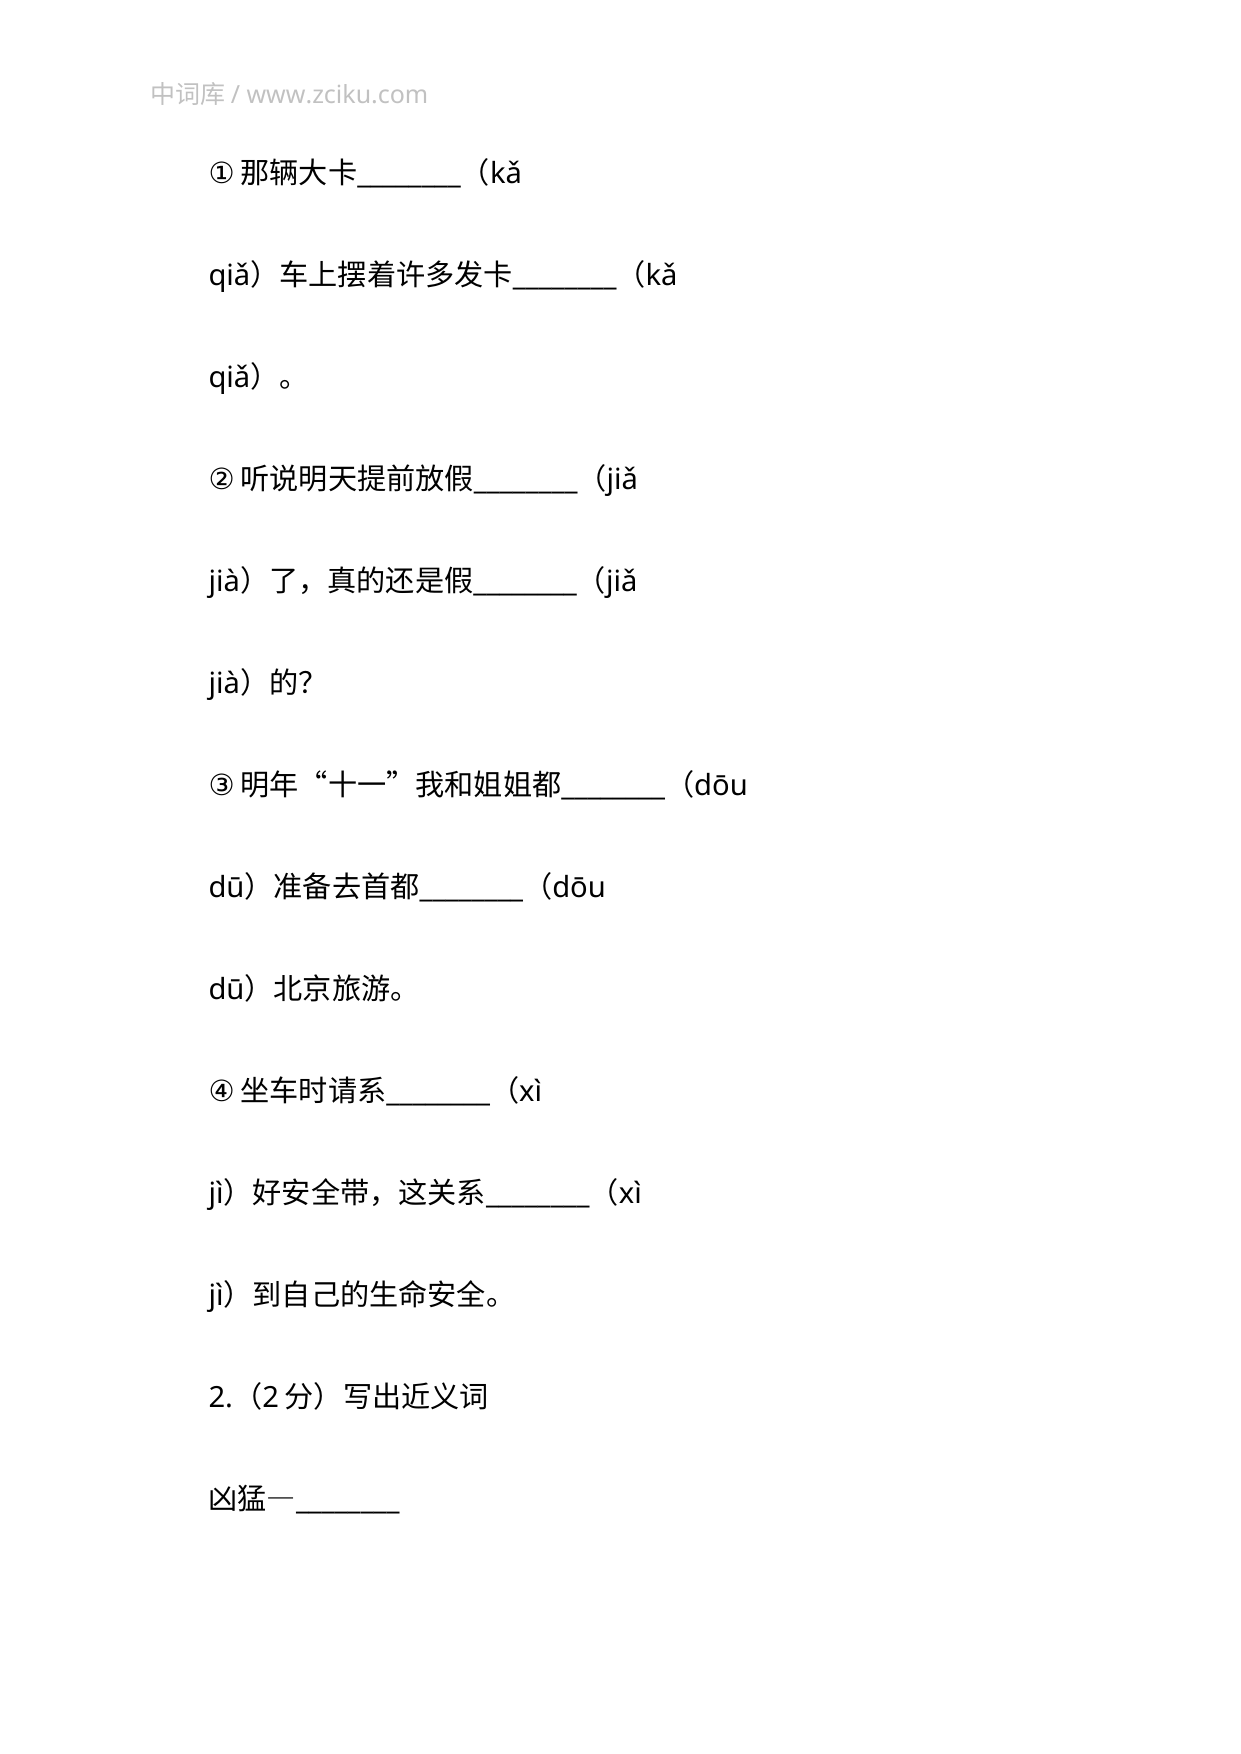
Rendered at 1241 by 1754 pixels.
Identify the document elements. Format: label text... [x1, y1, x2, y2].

text 凶猛—________ [150, 1476, 1090, 1518]
text ②听说明天提前放假________（jiǎ [150, 456, 1090, 498]
text jì）好安全带，这关系________（xì [150, 1170, 1090, 1212]
text 2.（2分）写出近义词 [150, 1374, 1090, 1416]
text jià）了，真的还是假________（jiǎ [150, 558, 1090, 600]
text ④坐车时请系________（xì [150, 1068, 1090, 1110]
text dū）北京旅游。 [150, 966, 1090, 1008]
text qiǎ）。 [150, 354, 1090, 396]
text ①那辆大卡________（kǎ [150, 150, 1090, 192]
text jià）的？ [150, 660, 1090, 702]
text jì）到自己的生命安全。 [150, 1272, 1090, 1314]
text ③明年“十一”我和姐姐都________（dōu [150, 762, 1090, 804]
text qiǎ）车上摆着许多发卡________（kǎ [150, 252, 1090, 294]
text dū）准备去首都________（dōu [150, 864, 1090, 906]
